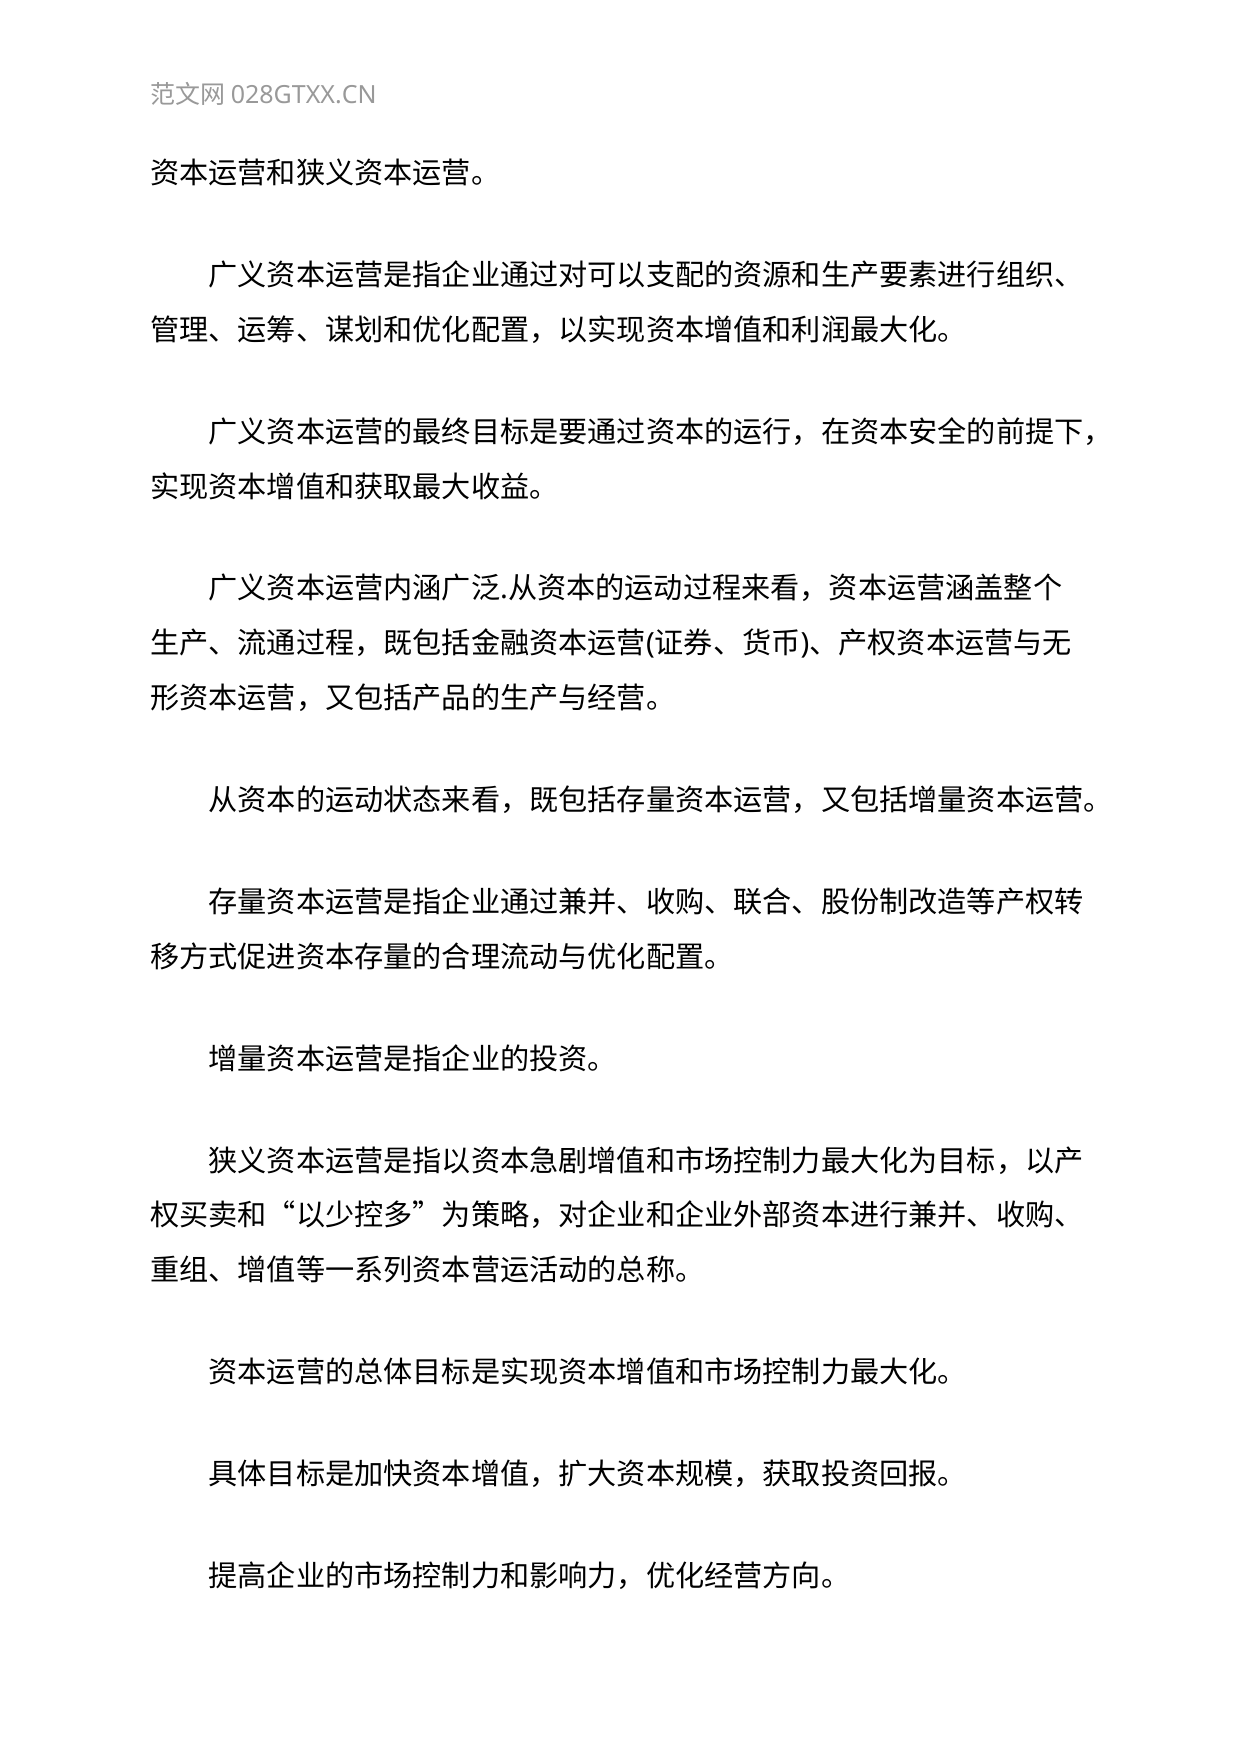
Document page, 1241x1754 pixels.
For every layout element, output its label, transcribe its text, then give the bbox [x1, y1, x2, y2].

text 提高企业的市场控制力和影响力，优化经营方向。 [150, 1552, 1090, 1594]
text 广义资本运营是指企业通过对可以支配的资源和生产要素进行组织、管理、运筹、谋划和优化配置，以实现资本增值和利润最大化。 [150, 252, 1090, 349]
text 存量资本运营是指企业通过兼并、收购、联合、股份制改造等产权转移方式促进资本存量的合理流动与优化配置。 [150, 879, 1090, 976]
text 广义资本运营的最终目标是要通过资本的运行，在资本安全的前提下，实现资本增值和获取最大收益。 [150, 408, 1090, 506]
text 具体目标是加快资本增值，扩大资本规模，获取投资回报。 [150, 1450, 1090, 1493]
text 从资本的运动状态来看，既包括存量资本运营，又包括增量资本运营。 [150, 777, 1090, 819]
text 广义资本运营内涵广泛.从资本的运动过程来看，资本运营涵盖整个生产、流通过程，既包括金融资本运营(证券、货币)、产权资本运营与无形资本运营，又包括产品的生产与经营。 [150, 565, 1090, 717]
text 资本运营的总体目标是实现资本增值和市场控制力最大化。 [150, 1349, 1090, 1391]
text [150, 150, 1090, 192]
text 狭义资本运营是指以资本急剧增值和市场控制力最大化为目标，以产权买卖和“以少控多”为策略，对企业和企业外部资本进行兼并、收购、重组、增值等一系列资本营运活动的总称。 [150, 1137, 1090, 1289]
text 增量资本运营是指企业的投资。 [150, 1035, 1090, 1078]
